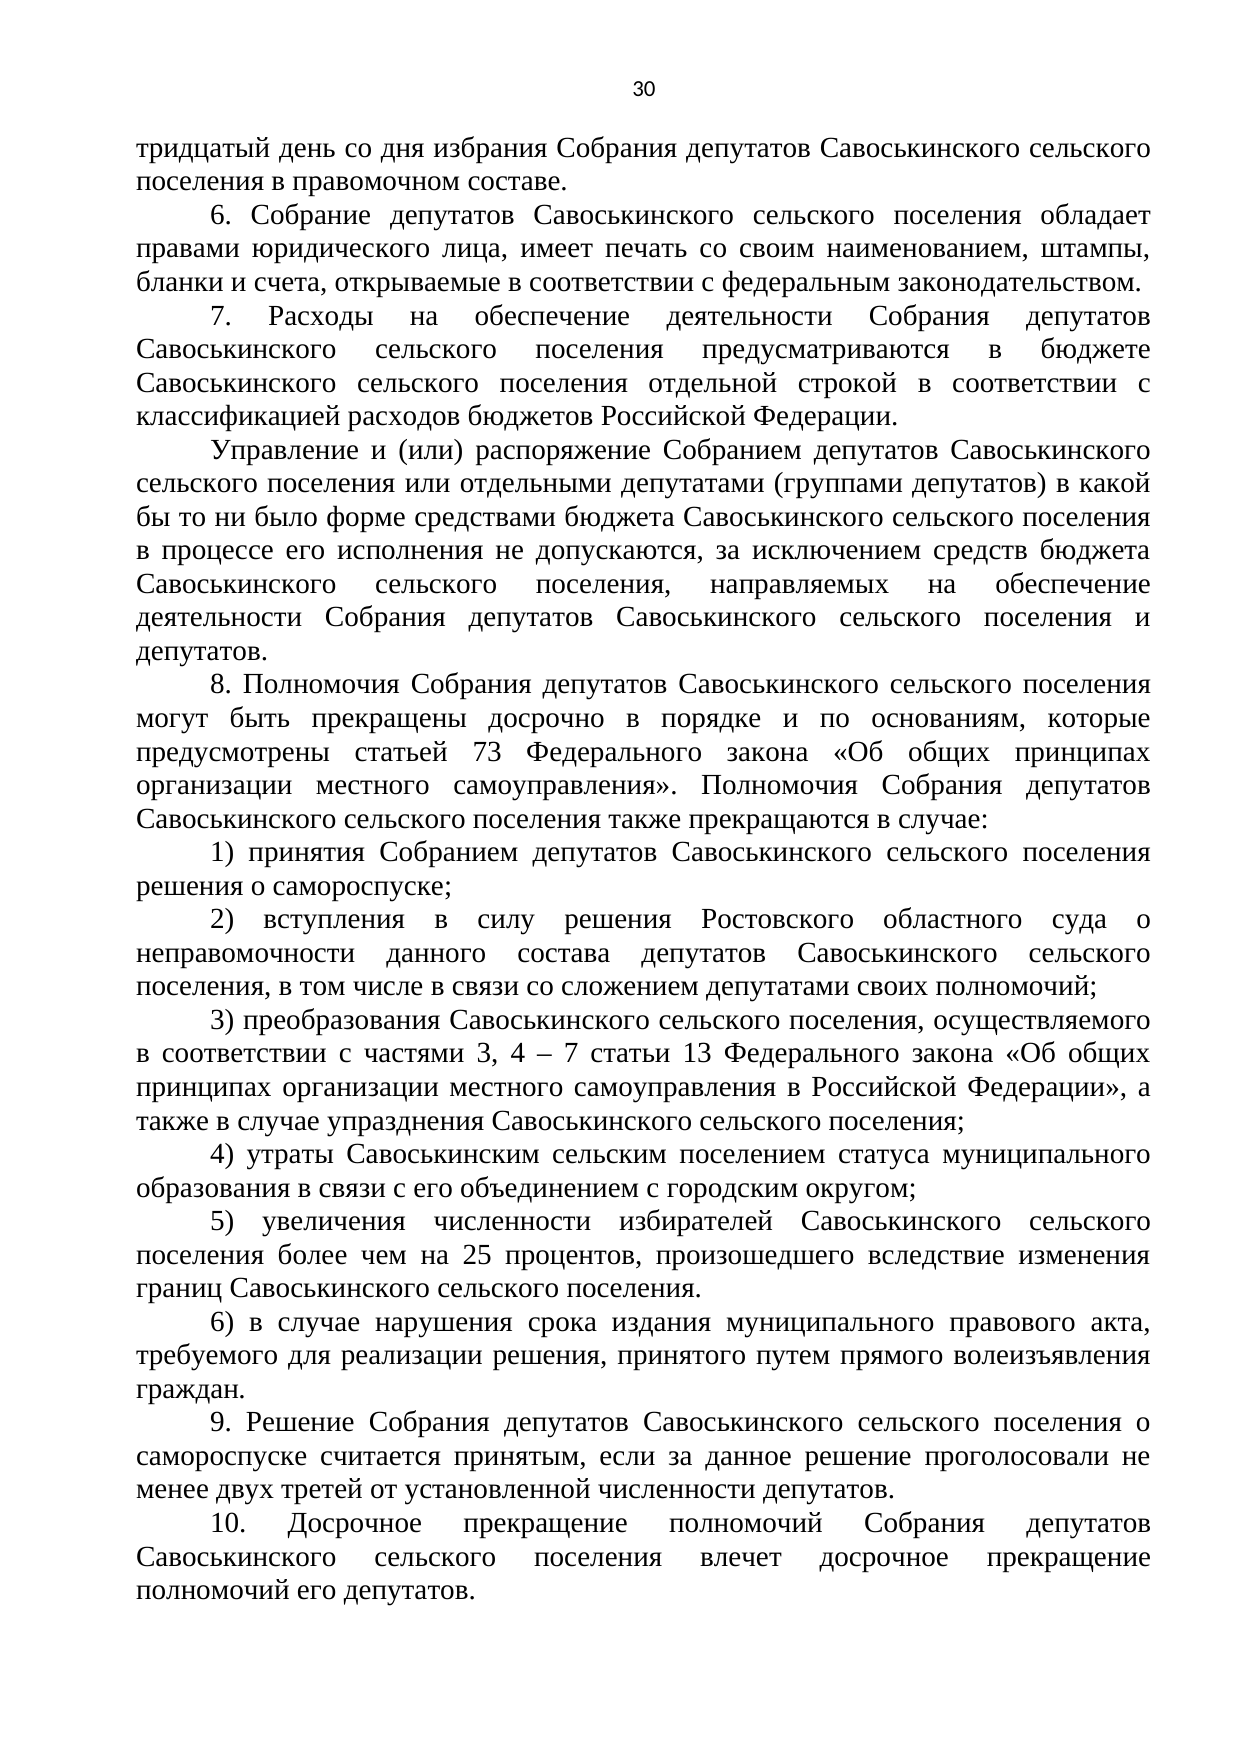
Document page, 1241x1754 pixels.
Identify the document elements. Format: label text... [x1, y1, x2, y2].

text 7. Расходы на обеспечение деятельности Собрания депутатов Савоськинского сельского поселения предусматриваются в бюджете Савоськинского сельского поселения отдельной строкой в соответствии с классификацией расходов бюджетов Российской Федерации. [136, 298, 1152, 432]
text 4) утраты Савоськинским сельским поселением статуса муниципального образования в связи с его объединением с городским округом; [136, 1136, 1152, 1203]
text 6. Собрание депутатов Савоськинского сельского поселения обладает правами юридического лица, имеет печать со своим наименованием, штампы, бланки и счета, открываемые в соответствии с федеральным законодательством. [136, 197, 1152, 298]
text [136, 130, 1152, 197]
text 10. Досрочное прекращение полномочий Собрания депутатов Савоськинского сельского поселения влечет досрочное прекращение полномочий его депутатов. [136, 1505, 1152, 1606]
text 8. Полномочия Собрания депутатов Савоськинского сельского поселения могут быть прекращены досрочно в порядке и по основаниям, которые предусмотрены статьей 73 Федерального закона «Об общих принципах организации местного самоуправления». Полномочия Собрания депутатов Савоськинского сельского поселения также прекращаются в случае: [136, 667, 1152, 834]
text 5) увеличения численности избирателей Савоськинского сельского поселения более чем на 25 процентов, произошедшего вследствие изменения границ Савоськинского сельского поселения. [136, 1203, 1152, 1304]
text 9. Решение Собрания депутатов Савоськинского сельского поселения о самороспуске считается принятым, если за данное решение проголосовали не менее двух третей от установленной численности депутатов. [136, 1404, 1152, 1505]
text 3) преобразования Савоськинского сельского поселения, осуществляемого в соответствии с частями 3, 4 – 7 статьи 13 Федерального закона «Об общих принципах организации местного самоуправления в Российской Федерации», а также в случае упразднения Савоськинского сельского поселения; [136, 1002, 1152, 1136]
text 6) в случае нарушения срока издания муниципального правового акта, требуемого для реализации решения, принятого путем прямого волеизъявления граждан. [136, 1304, 1152, 1404]
text 2) вступления в силу решения Ростовского областного суда о неправомочности данного состава депутатов Савоськинского сельского поселения, в том числе в связи со сложением депутатами своих полномочий; [136, 901, 1152, 1002]
text 1) принятия Собранием депутатов Савоськинского сельского поселения решения о самороспуске; [136, 834, 1152, 901]
text Управление и (или) распоряжение Собранием депутатов Савоськинского сельского поселения или отдельными депутатами (группами депутатов) в какой бы то ни было форме средствами бюджета Савоськинского сельского поселения в процессе его исполнения не допускаются, за исключением средств бюджета Савоськинского сельского поселения, направляемых на обеспечение деятельности Собрания депутатов Савоськинского сельского поселения и депутатов. [136, 432, 1152, 667]
